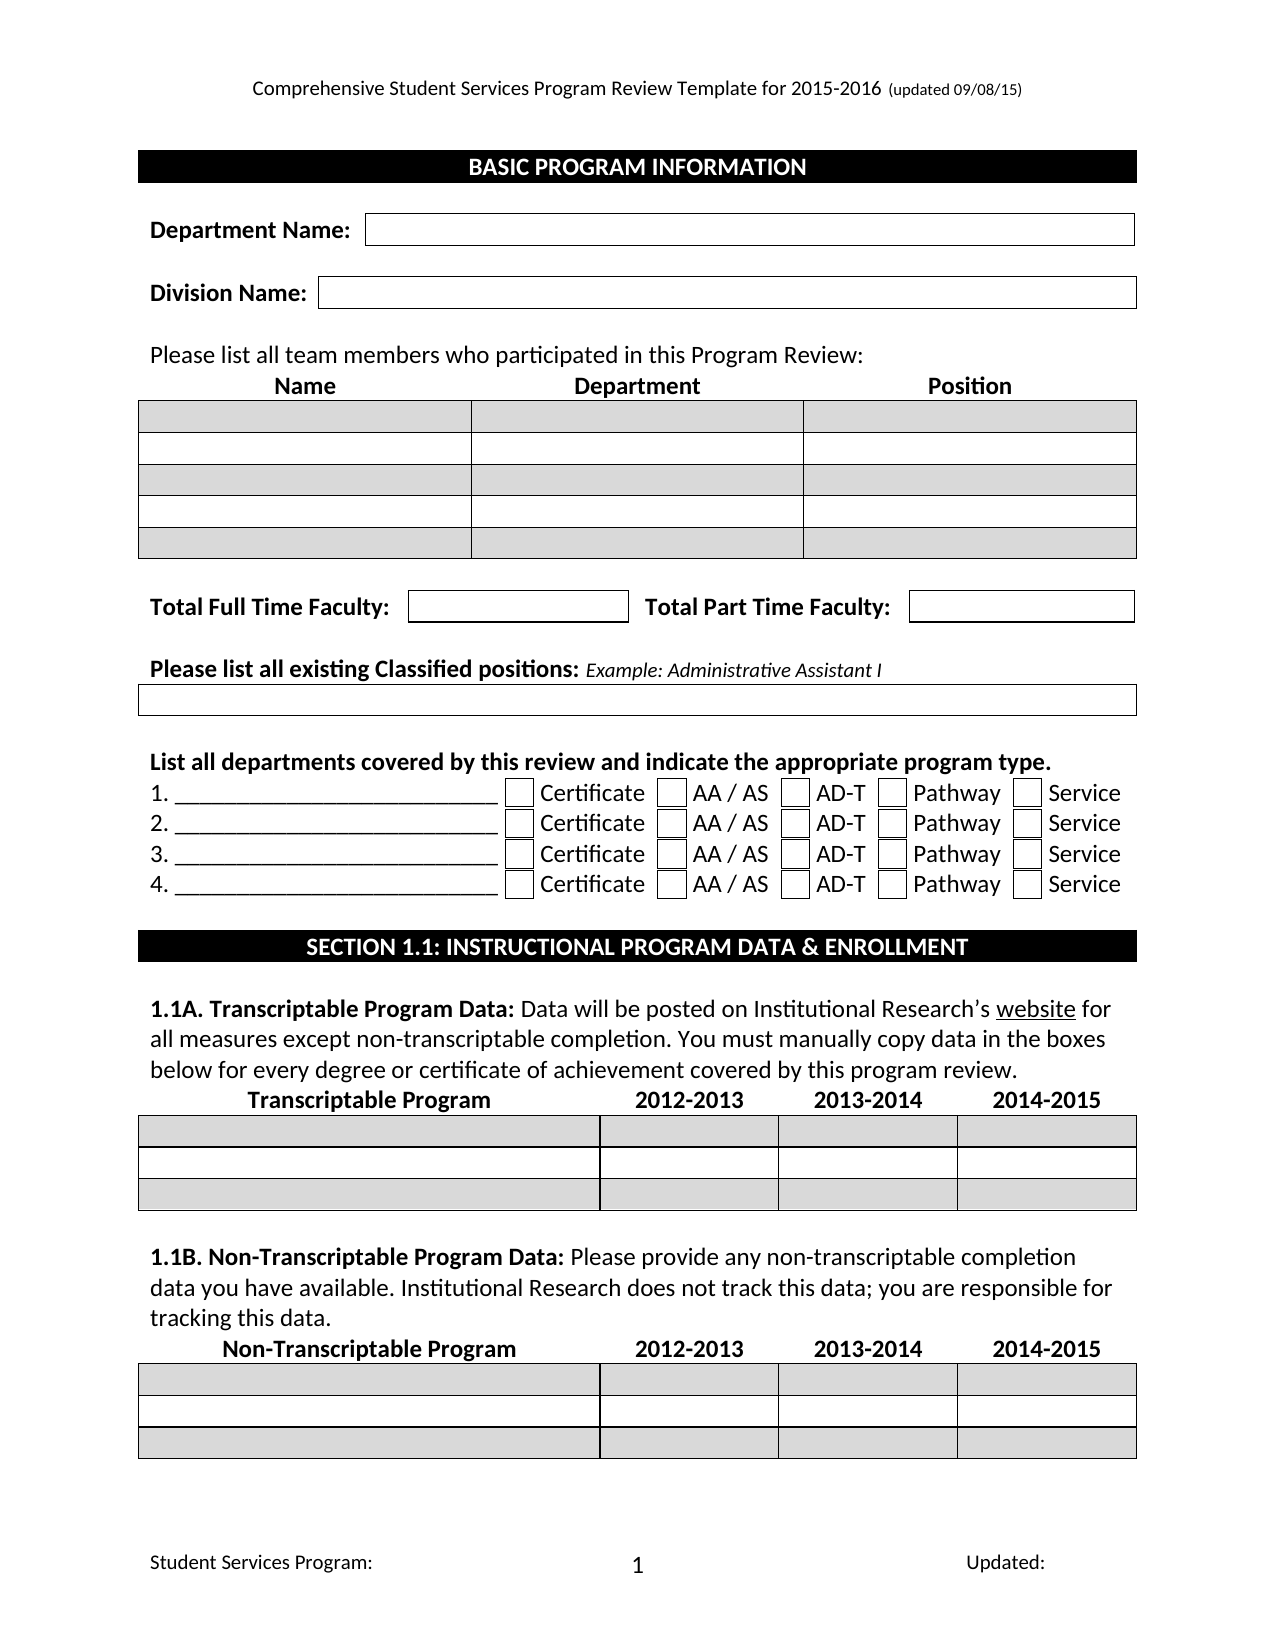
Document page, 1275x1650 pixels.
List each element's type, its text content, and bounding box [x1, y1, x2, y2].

table_cell [139, 496, 471, 527]
table_header 2014-2015 [958, 1084, 1136, 1115]
text 1.1B. Non-Transcriptable Program Data: Please provide any non-transcriptable completion data you have available. Institutional Research does not track this data; you are responsible for tracking this data. [150, 1241, 1125, 1333]
table_header 2013-2014 [779, 1084, 957, 1115]
table_cell [139, 1179, 599, 1209]
table_cell [139, 1148, 599, 1178]
table_header 2013-2014 [779, 1333, 957, 1363]
table_cell [472, 401, 803, 432]
table_cell [472, 496, 803, 527]
text 1. __________________________ Certificate AA / AS AD-T Pathway Service [150, 777, 1125, 808]
table_cell [601, 1364, 778, 1395]
table_cell [779, 1364, 957, 1395]
table_cell [804, 528, 1136, 558]
table_header [910, 591, 1134, 621]
table_cell [139, 1116, 599, 1146]
table_cell [139, 528, 471, 558]
table_cell [601, 1148, 778, 1178]
table_cell [779, 1179, 957, 1209]
text Please list all team members who participated in this Program Review: [150, 339, 1125, 370]
table_cell [779, 1148, 957, 1178]
table_cell [472, 433, 803, 463]
table_cell [958, 1179, 1136, 1209]
table_cell [139, 465, 471, 495]
table_header 2012-2013 [600, 1084, 779, 1115]
table_header Non-Transcriptable Program [139, 1333, 600, 1363]
table_cell [958, 1148, 1136, 1178]
table_cell [958, 1116, 1136, 1146]
table_cell [601, 1428, 778, 1458]
text List all departments covered by this review and indicate the appropriate program type. [150, 747, 1125, 777]
table_cell [804, 465, 1136, 495]
table_cell [139, 1396, 599, 1426]
table_cell [958, 1396, 1136, 1426]
table_cell [139, 685, 1136, 715]
table_header Position [804, 370, 1136, 400]
table_cell [779, 1396, 957, 1426]
table_cell [601, 1179, 778, 1209]
table_cell [804, 496, 1136, 527]
table_cell [958, 1364, 1136, 1395]
table_cell [804, 401, 1136, 432]
table_cell [779, 1116, 957, 1146]
text 1.1A. Transcriptable Program Data: Data will be posted on Institutional Research’s website for all measures except non-transcriptable completion. You must manually copy data in the boxes below for every degree or certificate of achievement covered by this program review. [150, 993, 1125, 1084]
table_header Division Name: [139, 276, 318, 308]
table_cell [139, 401, 471, 432]
text 4. __________________________ Certificate AA / AS AD-T Pathway Service [150, 869, 1125, 899]
table_header [409, 591, 628, 621]
table_header [319, 277, 1136, 308]
table_cell [804, 433, 1136, 463]
table_cell [472, 465, 803, 495]
table_header Total Part Time Faculty: [629, 590, 909, 621]
table_header Transcriptable Program [139, 1084, 600, 1115]
table_header Total Full Time Faculty: [139, 590, 408, 621]
table_header 2014-2015 [958, 1333, 1136, 1363]
table_header Name [139, 370, 471, 400]
table_cell [139, 1428, 599, 1458]
table_cell [779, 1428, 957, 1458]
text 3. __________________________ Certificate AA / AS AD-T Pathway Service [150, 838, 1125, 869]
table_cell [601, 1116, 778, 1146]
table_cell [139, 433, 471, 463]
table_cell [958, 1428, 1136, 1458]
table_header [366, 214, 1134, 245]
table_header 2012-2013 [600, 1333, 779, 1363]
table_header SECTION 1.1: INSTRUCTIONAL PROGRAM DATA & ENROLLMENT [139, 931, 1136, 961]
table_header Department [471, 370, 804, 400]
table_header BASIC PROGRAM INFORMATION [139, 151, 1136, 182]
table_cell [139, 1364, 599, 1395]
table_cell [601, 1396, 778, 1426]
text 2. __________________________ Certificate AA / AS AD-T Pathway Service [150, 808, 1125, 838]
table_cell [472, 528, 803, 558]
table_header Please list all existing Classified positions: Example: Administrative Assistant I [139, 653, 1136, 683]
table_header Department Name: [139, 213, 365, 245]
